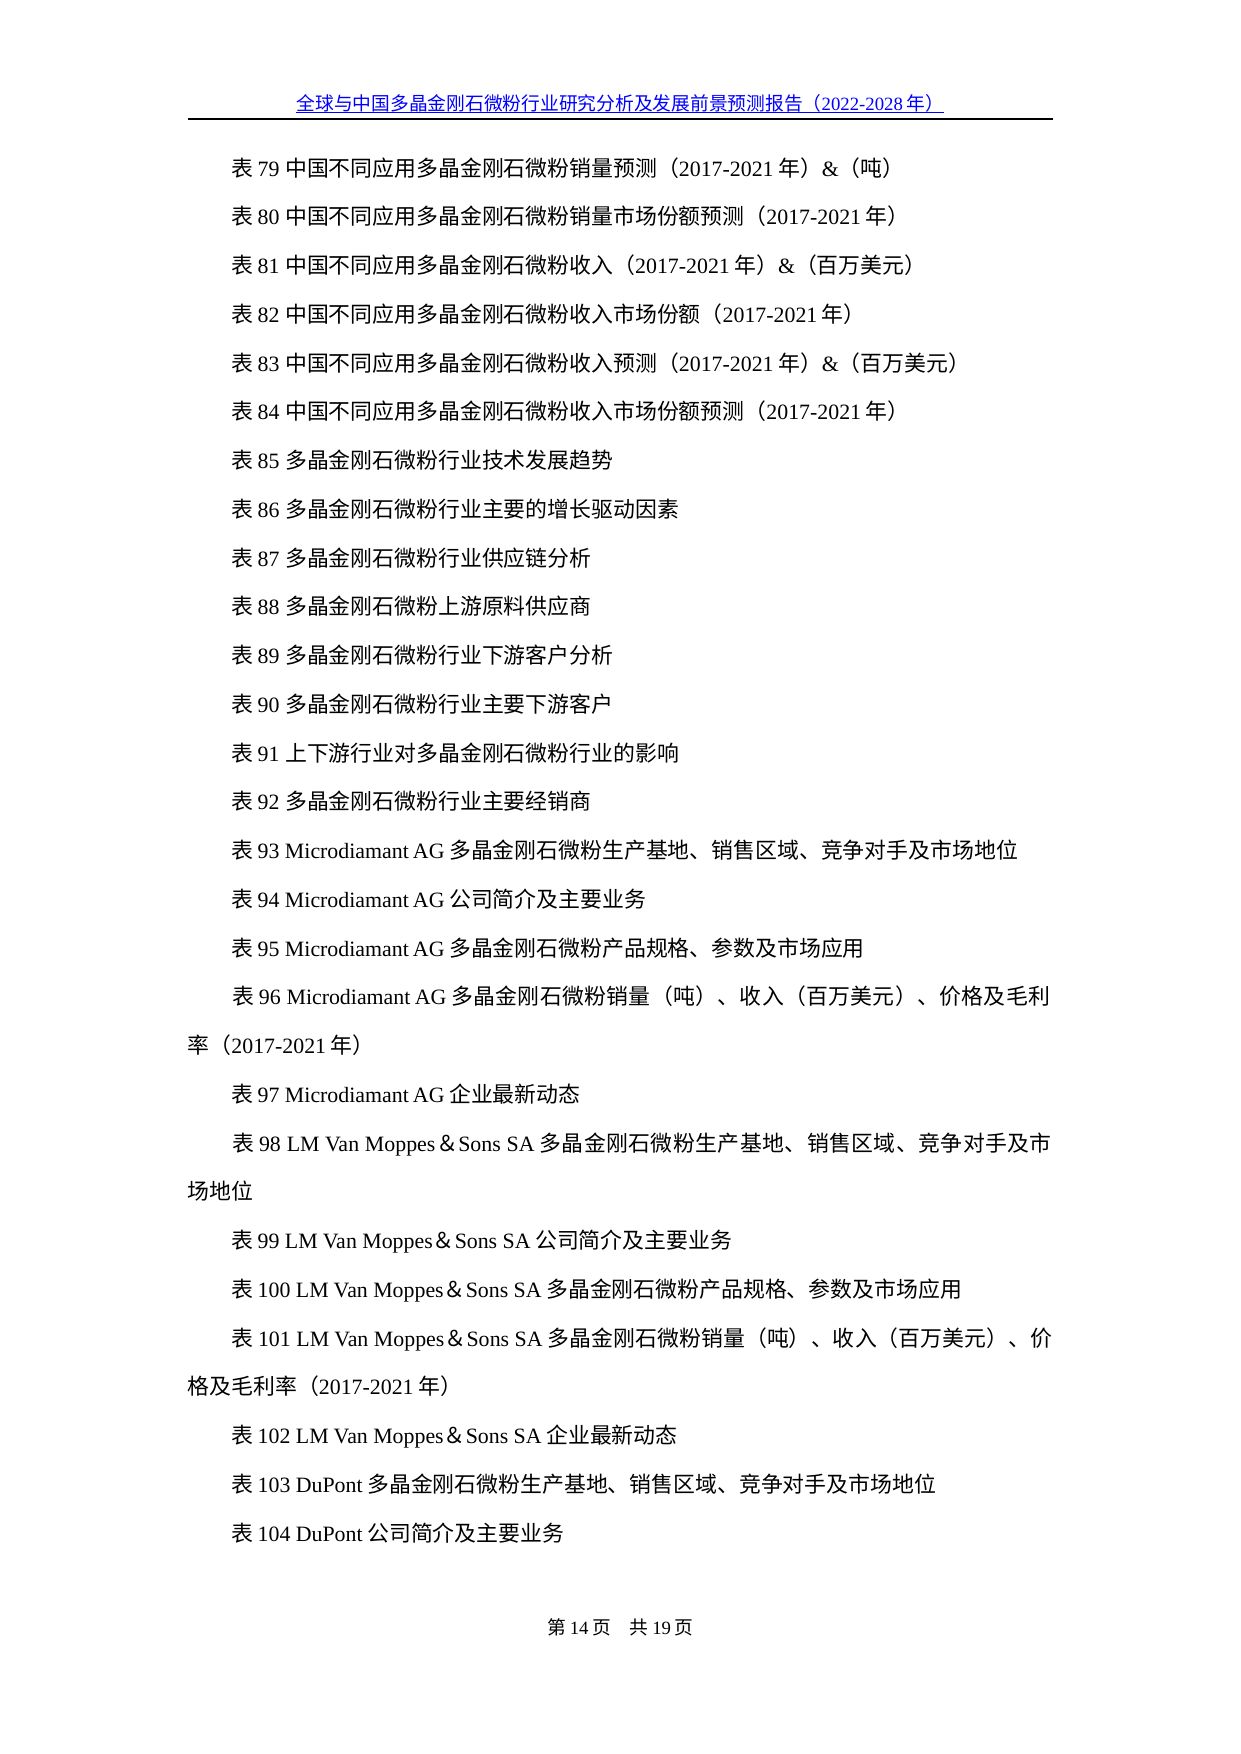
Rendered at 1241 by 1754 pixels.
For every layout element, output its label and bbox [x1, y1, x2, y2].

text [187, 150, 1053, 1548]
